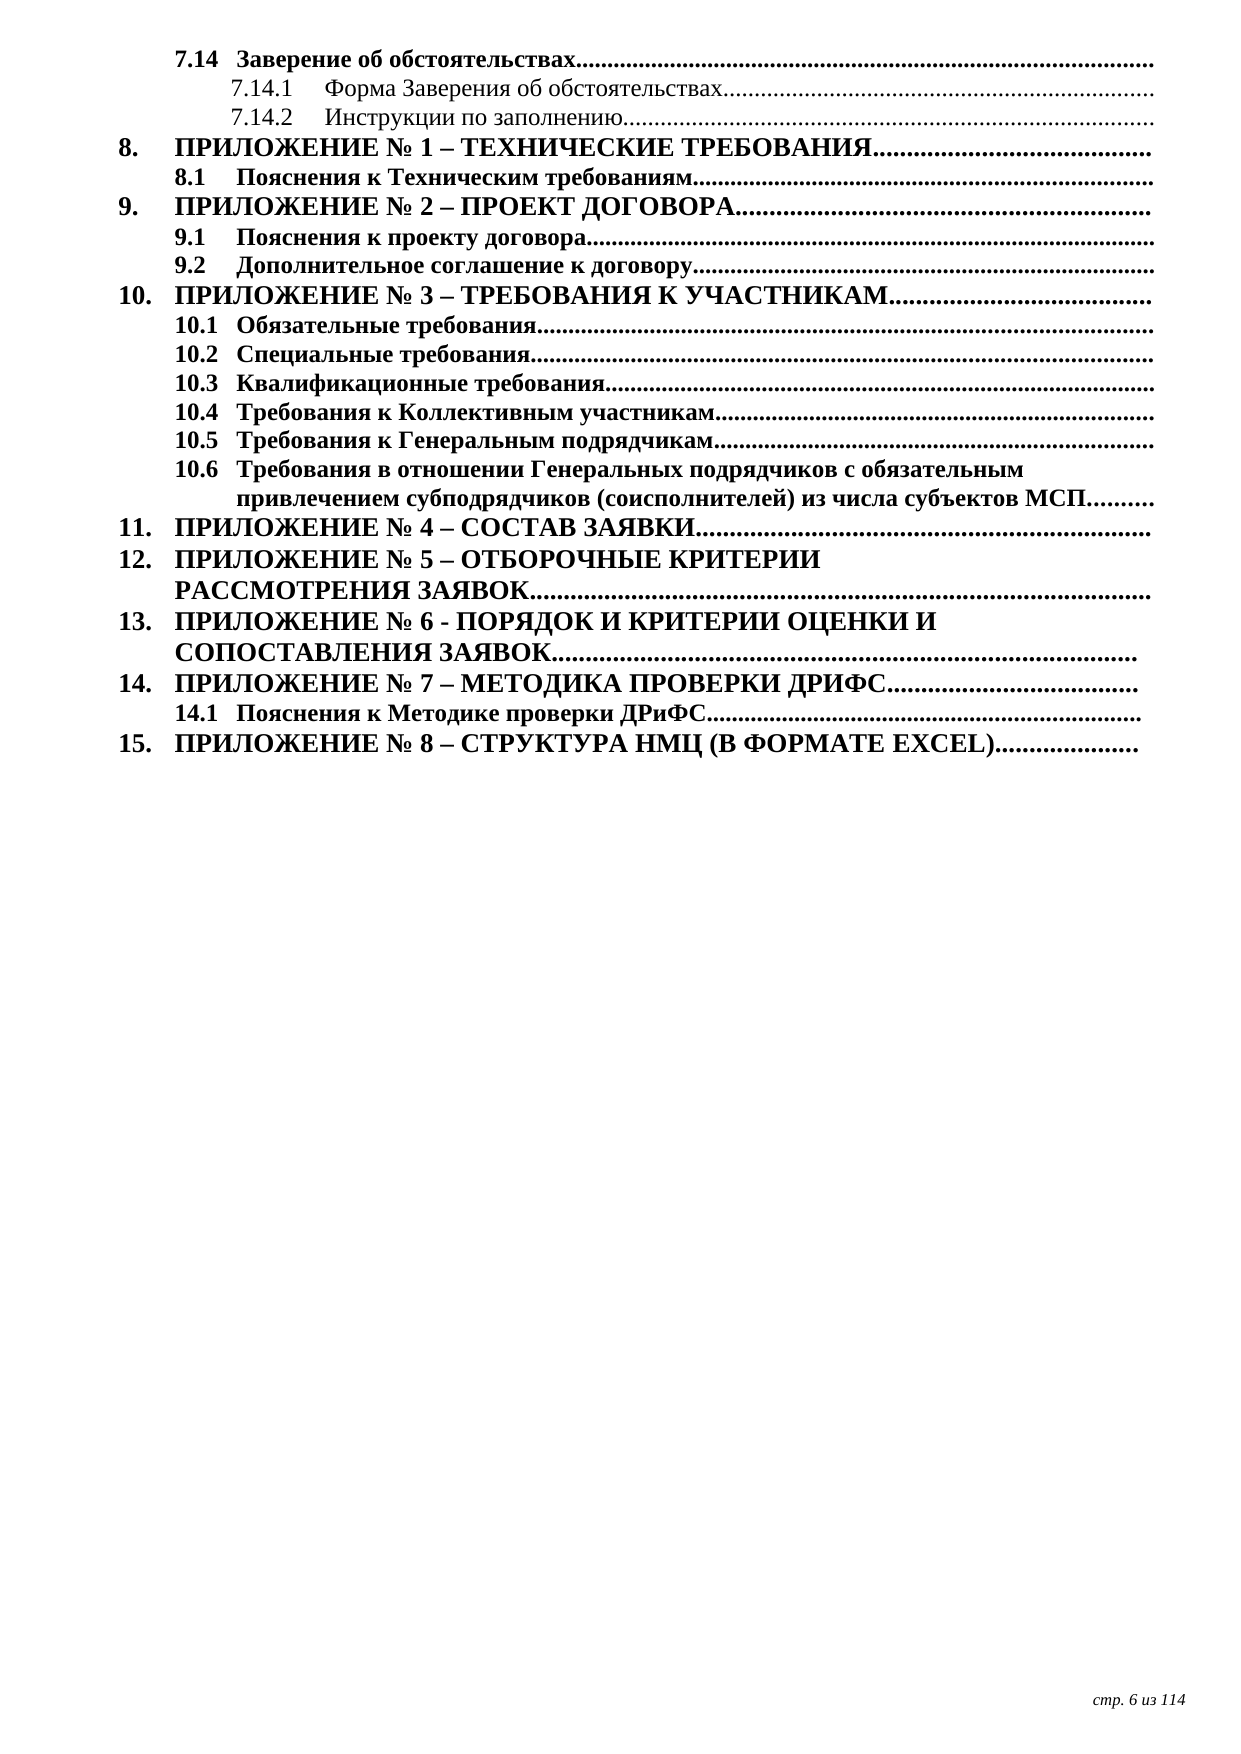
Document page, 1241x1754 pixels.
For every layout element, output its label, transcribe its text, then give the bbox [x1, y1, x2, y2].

text 8. ПРИЛОЖЕНИЕ № 1 – ТЕХНИЧЕСКИЕ ТРЕБОВАНИЯ 82 [118, 131, 1063, 162]
text 7.14 Заверение об обстоятельствах 79 [174, 44, 1093, 73]
text 10.4 Требования к Коллективным участникам 92 [174, 397, 1093, 425]
text 12. ПРИЛОЖЕНИЕ № 5 – ОТБОРОЧНЫЕ КРИТЕРИИ РАССМОТРЕНИЯ ЗАЯВОК 97 [118, 543, 1063, 605]
text 14. ПРИЛОЖЕНИЕ № 7 – МЕТОДИКА ПРОВЕРКИ ДРИФС 103 [118, 667, 1063, 698]
text 10.6 Требования в отношении Генеральных подрядчиков с обязательным привлечением субподрядчиков (соисполнителей) из числа субъектов МСП 94 [174, 454, 1093, 512]
text 7.14.1 Форма Заверения об обстоятельствах 79 [230, 73, 1063, 102]
text 10.5 Требования к Генеральным подрядчикам 93 [174, 425, 1093, 454]
text 13. ПРИЛОЖЕНИЕ № 6 - ПОРЯДОК И КРИТЕРИИ ОЦЕНКИ И СОПОСТАВЛЕНИЯ ЗАЯВОК 100 [118, 605, 1063, 667]
text 8.1 Пояснения к Техническим требованиям 82 [174, 162, 1093, 191]
text 15. ПРИЛОЖЕНИЕ № 8 – СТРУКТУРА НМЦ (в формате Excel) 104 [118, 727, 1063, 758]
text 9. ПРИЛОЖЕНИЕ № 2 – ПРОЕКТ ДОГОВОРА 83 [118, 191, 1063, 222]
text 10. ПРИЛОЖЕНИЕ № 3 – ТРЕБОВАНИЯ К УЧАСТНИКАМ 87 [118, 279, 1063, 310]
text 10.3 Квалификационные требования 91 [174, 368, 1093, 397]
text 9.1 Пояснения к проекту договора 83 [174, 222, 1093, 250]
text 10.2 Специальные требования 91 [174, 339, 1093, 368]
text 7.14.2 Инструкции по заполнению 81 [230, 102, 1063, 131]
text 9.2 Дополнительное соглашение к договору 84 [174, 250, 1093, 279]
text 10.1 Обязательные требования 87 [174, 310, 1093, 339]
text 14.1 Пояснения к Методике проверки ДРиФС 103 [174, 698, 1093, 727]
text 11. ПРИЛОЖЕНИЕ № 4 – СОСТАВ ЗАЯВКИ 95 [118, 512, 1063, 543]
